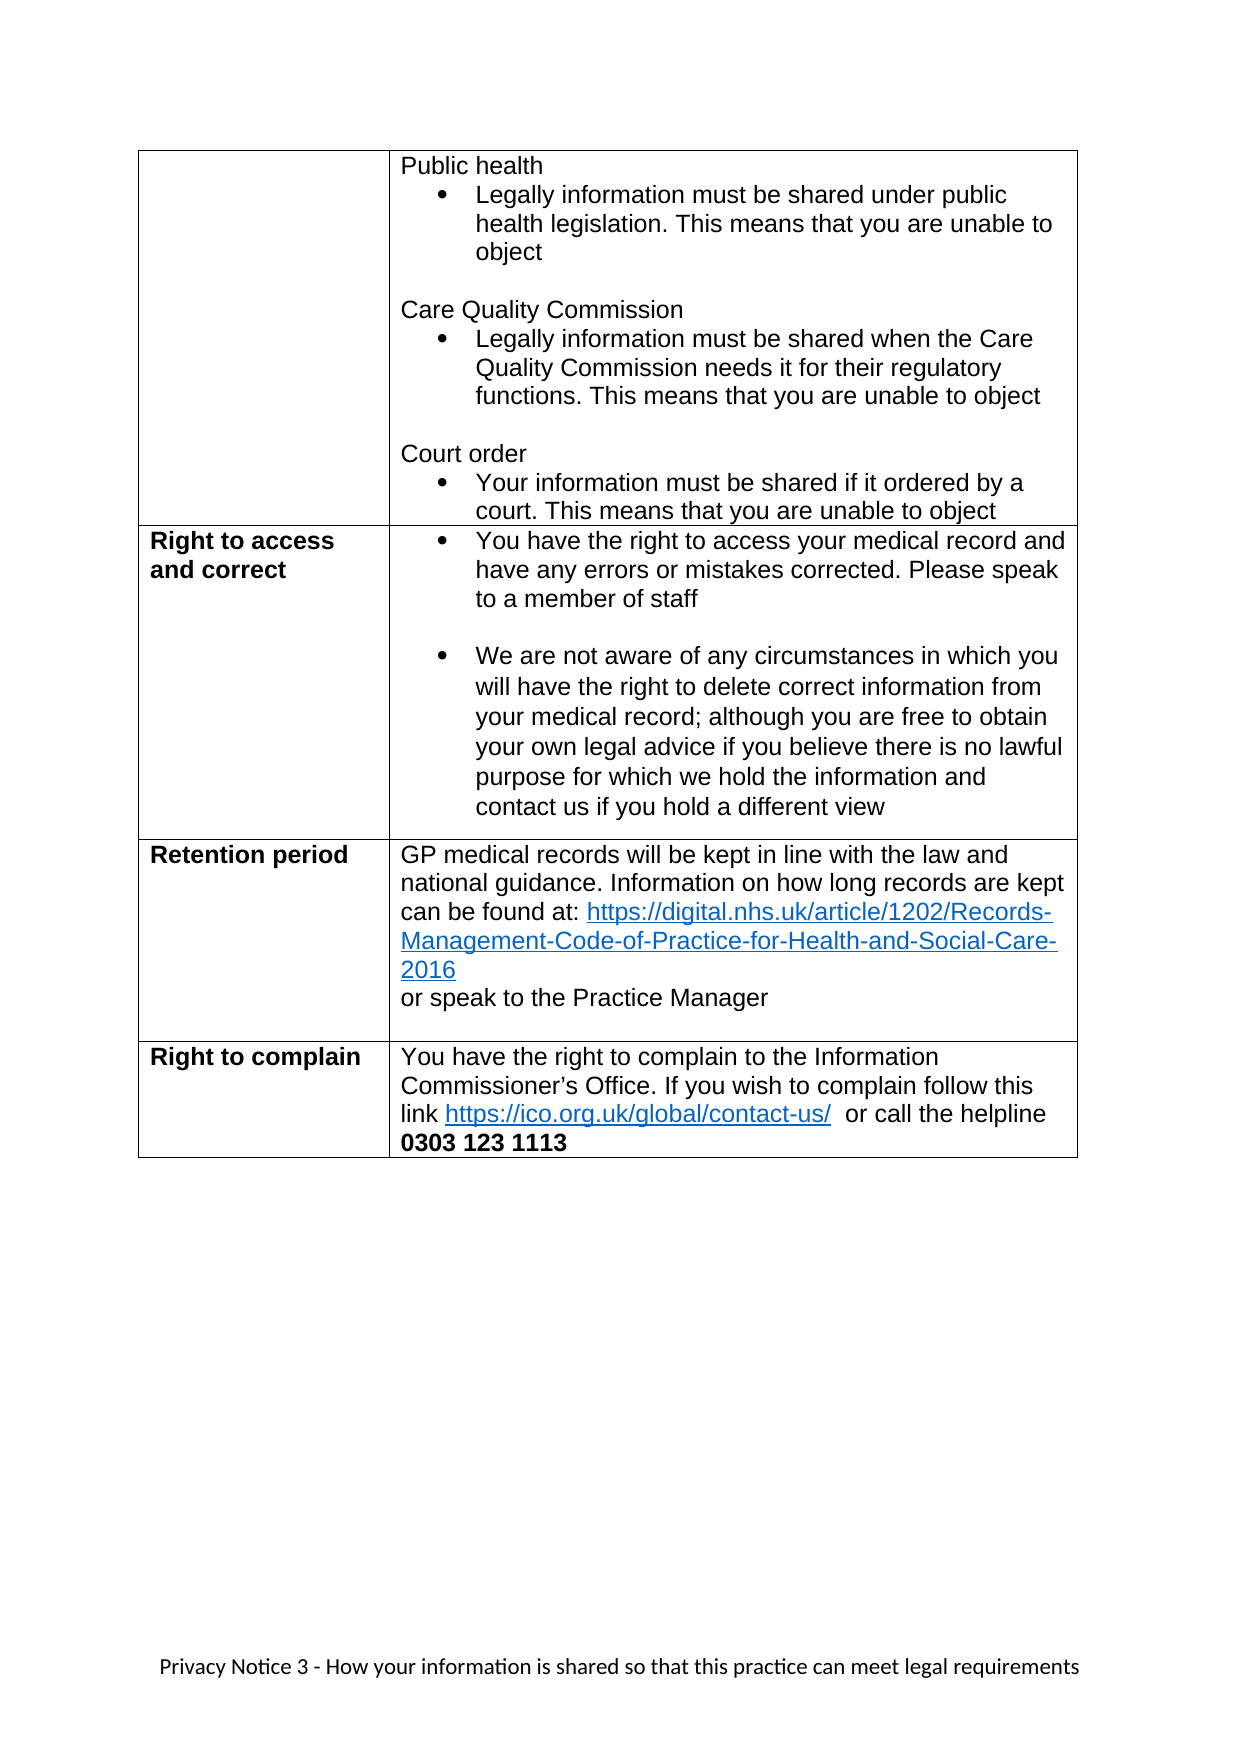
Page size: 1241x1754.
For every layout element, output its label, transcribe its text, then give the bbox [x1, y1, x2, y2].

table_cell GP medical records will be kept in line with the law and national guidance. Information on how long records are kept can be found at: https://digital.nhs.uk/article/1202/Records-Management-Code-of-Practice-for-Health-and-Social-Care-2016 or speak to the Practice Manager [390, 840, 1077, 1041]
table_cell You have the right to access your medical record and have any errors or mistakes corrected. Please speak to a member of staff We are not aware of any circumstances in which you will have the right to delete correct information from your medical record; although you are free to obtain your own legal advice if you believe there is no lawful purpose for which we hold the information and contact us if you hold a different view [390, 526, 1077, 838]
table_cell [390, 151, 1077, 525]
table_cell Right to complain [139, 1042, 389, 1157]
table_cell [139, 151, 389, 525]
table_cell Retention period [139, 840, 389, 1041]
table_cell You have the right to complain to the Information Commissioner’s Office. If you wish to complain follow this link https://ico.org.uk/global/contact-us/ or call the helpline 0303 123 1113 [390, 1042, 1077, 1157]
table_cell Right to access and correct [139, 526, 389, 838]
